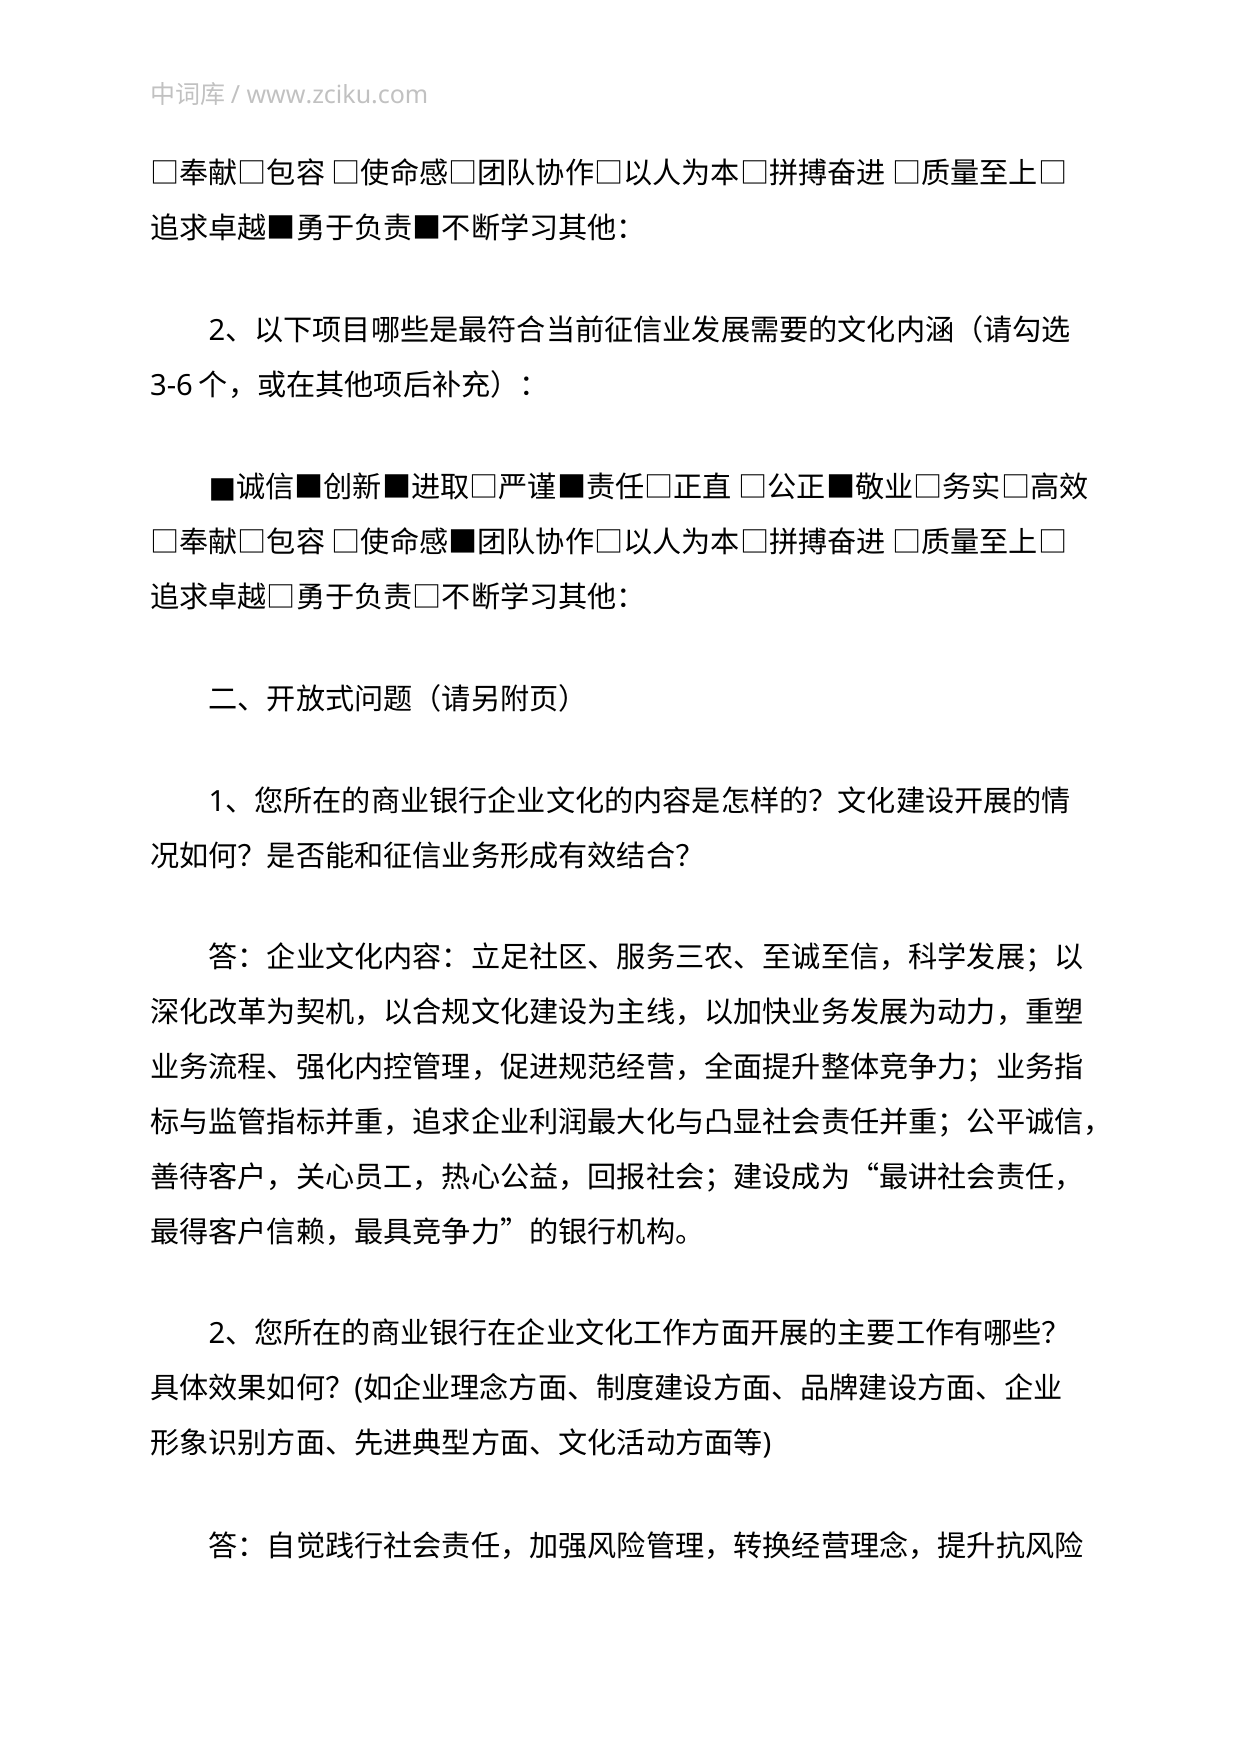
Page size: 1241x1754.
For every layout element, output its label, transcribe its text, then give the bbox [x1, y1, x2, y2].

text 二、开放式问题（请另附页） [150, 675, 1090, 718]
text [150, 1522, 1090, 1564]
text 2、以下项目哪些是最符合当前征信业发展需要的文化内涵（请勾选3-6个，或在其他项后补充）： [150, 307, 1090, 404]
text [150, 150, 1090, 247]
text ■诚信■创新■进取□严谨■责任□正直 □公正■敬业□务实□高效□奉献□包容 □使命感■团队协作□以人为本□拼搏奋进 □质量至上□追求卓越□勇于负责□不断学习其他： [150, 464, 1090, 616]
text 1、您所在的商业银行企业文化的内容是怎样的？文化建设开展的情况如何？是否能和征信业务形成有效结合？ [150, 777, 1090, 874]
text 2、您所在的商业银行在企业文化工作方面开展的主要工作有哪些？具体效果如何？(如企业理念方面、制度建设方面、品牌建设方面、企业形象识别方面、先进典型方面、文化活动方面等) [150, 1310, 1090, 1462]
text 答：企业文化内容：立足社区、服务三农、至诚至信，科学发展；以深化改革为契机，以合规文化建设为主线，以加快业务发展为动力，重塑业务流程、强化内控管理，促进规范经营，全面提升整体竞争力；业务指标与监管指标并重，追求企业利润最大化与凸显社会责任并重；公平诚信，善待客户，关心员工，热心公益，回报社会；建设成为“最讲社会责任，最得客户信赖，最具竞争力”的银行机构。 [150, 934, 1090, 1251]
